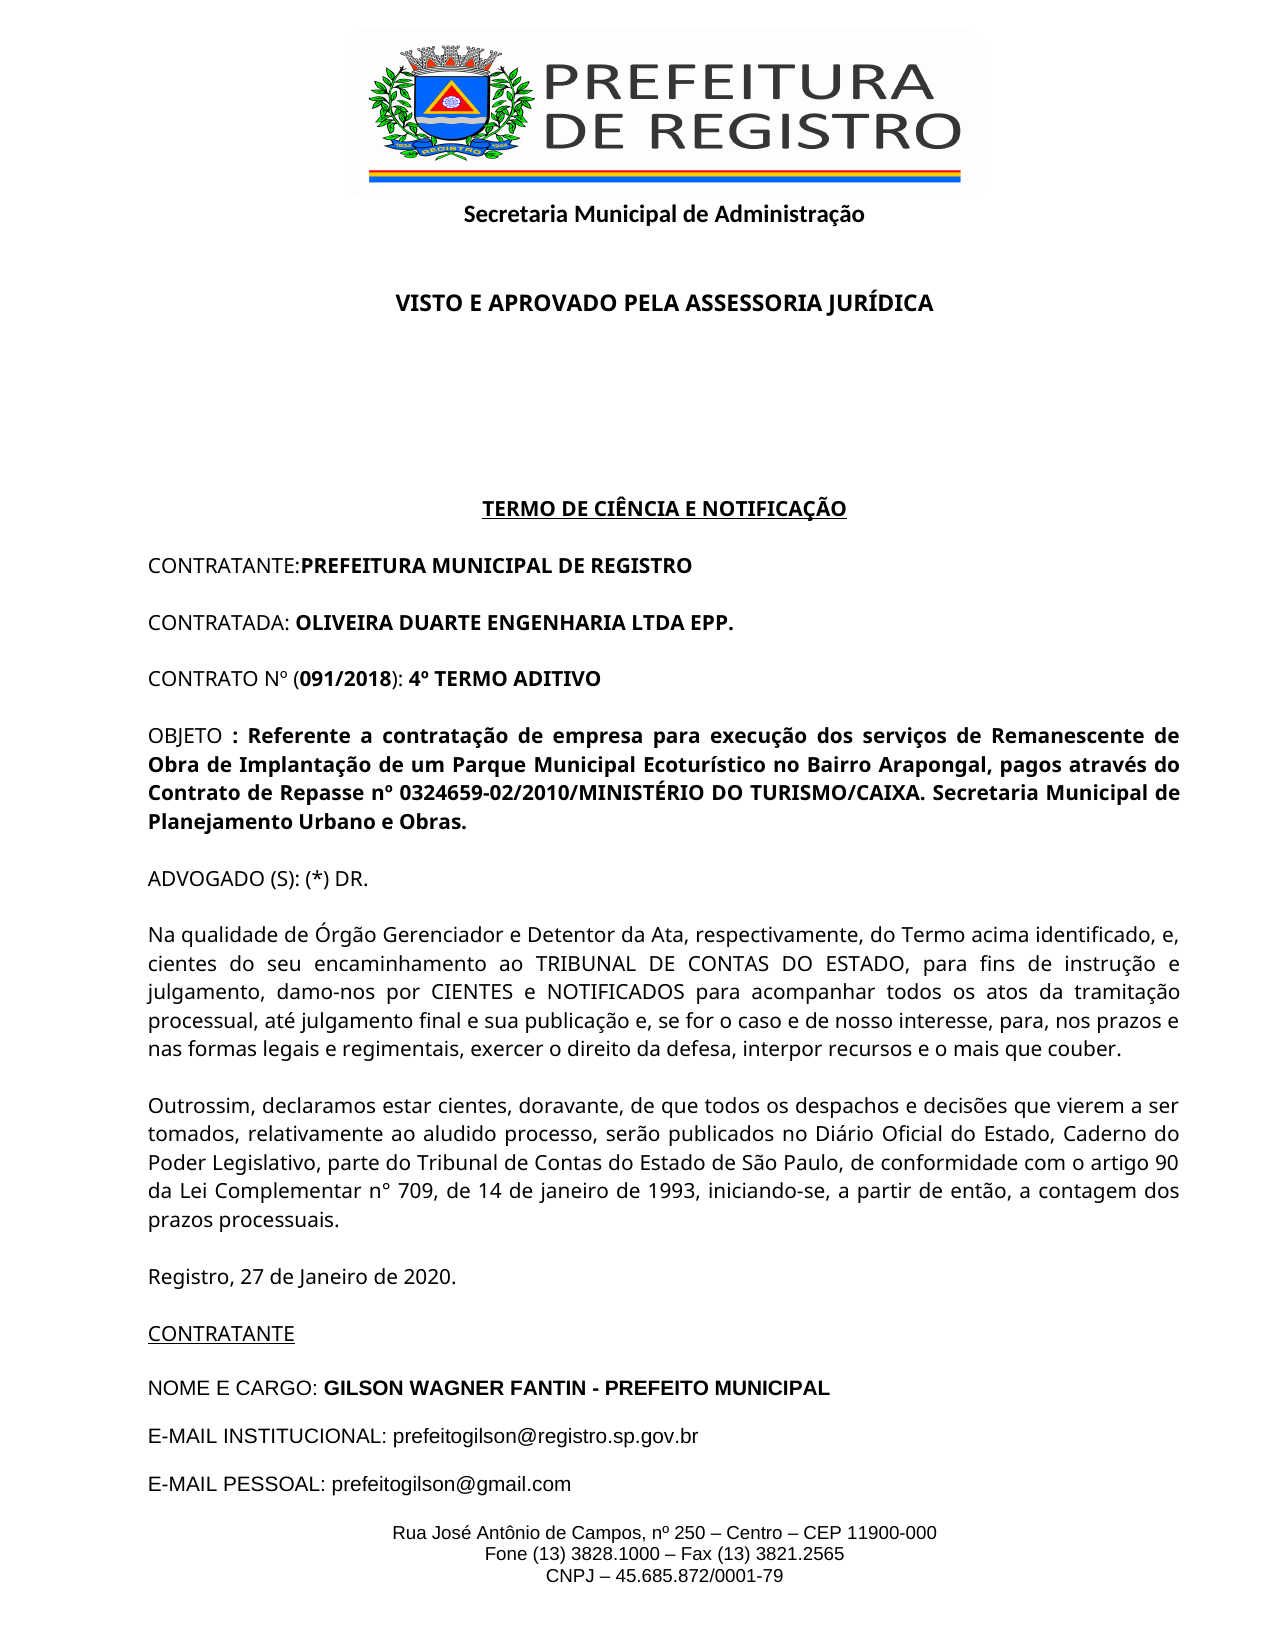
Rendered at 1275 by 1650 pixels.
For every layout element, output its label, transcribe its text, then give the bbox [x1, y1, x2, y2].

text E-MAIL PESSOAL: prefeitogilson@gmail.com [148, 1471, 1181, 1495]
text NOME E CARGO: GILSON WAGNER FANTIN - PREFEITO MUNICIPAL [148, 1376, 1181, 1399]
text CONTRATADA: OLIVEIRA DUARTE ENGENHARIA LTDA EPP. [148, 608, 1181, 636]
text Outrossim, declaramos estar cientes, doravante, de que todos os despachos e decisões que vierem a ser tomados, relativamente ao aludido processo, serão publicados no Diário Oficial do Estado, Caderno do Poder Legislativo, parte do Tribunal de Contas do Estado de São Paulo, de conformidade com o artigo 90 da Lei Complementar n° 709, de 14 de janeiro de 1993, iniciando-se, a partir de então, a contagem dos prazos processuais. [148, 1063, 1181, 1233]
text CONTRATO Nº (091/2018): 4º TERMO ADITIVO [148, 664, 1181, 693]
text E-MAIL INSTITUCIONAL: prefeitogilson@registro.sp.gov.br [148, 1423, 1181, 1447]
text Na qualidade de Órgão Gerenciador e Detentor da Ata, respectivamente, do Termo acima identificado, e, cientes do seu encaminhamento ao TRIBUNAL DE CONTAS DO ESTADO, para fins de instrução e julgamento, damo-nos por CIENTES e NOTIFICADOS para acompanhar todos os atos da tramitação processual, até julgamento final e sua publicação e, se for o caso e de nosso interesse, para, nos prazos e nas formas legais e regimentais, exercer o direito da defesa, interpor recursos e o mais que couber. [148, 892, 1181, 1063]
text TERMO DE CIÊNCIA E NOTIFICAÇÃO [148, 494, 1181, 522]
picture [344, 29, 985, 199]
subtitle VISTO E APROVADO PELA ASSESSORIA JURÍDICA [148, 286, 1181, 318]
text CONTRATANTE [148, 1319, 1181, 1347]
text ADVOGADO (S): (*) DR. [148, 864, 1181, 892]
text Registro, 27 de Janeiro de 2020. [148, 1262, 1181, 1290]
text CONTRATANTE:PREFEITURA MUNICIPAL DE REGISTRO [148, 551, 1181, 579]
text OBJETO : Referente a contratação de empresa para execução dos serviços de Remanescente de Obra de Implantação de um Parque Municipal Ecoturístico no Bairro Arapongal, pagos através do Contrato de Repasse nº 0324659-02/2010/MINISTÉRIO DO TURISMO/CAIXA. Secretaria Municipal de Planejamento Urbano e Obras. [148, 721, 1181, 835]
